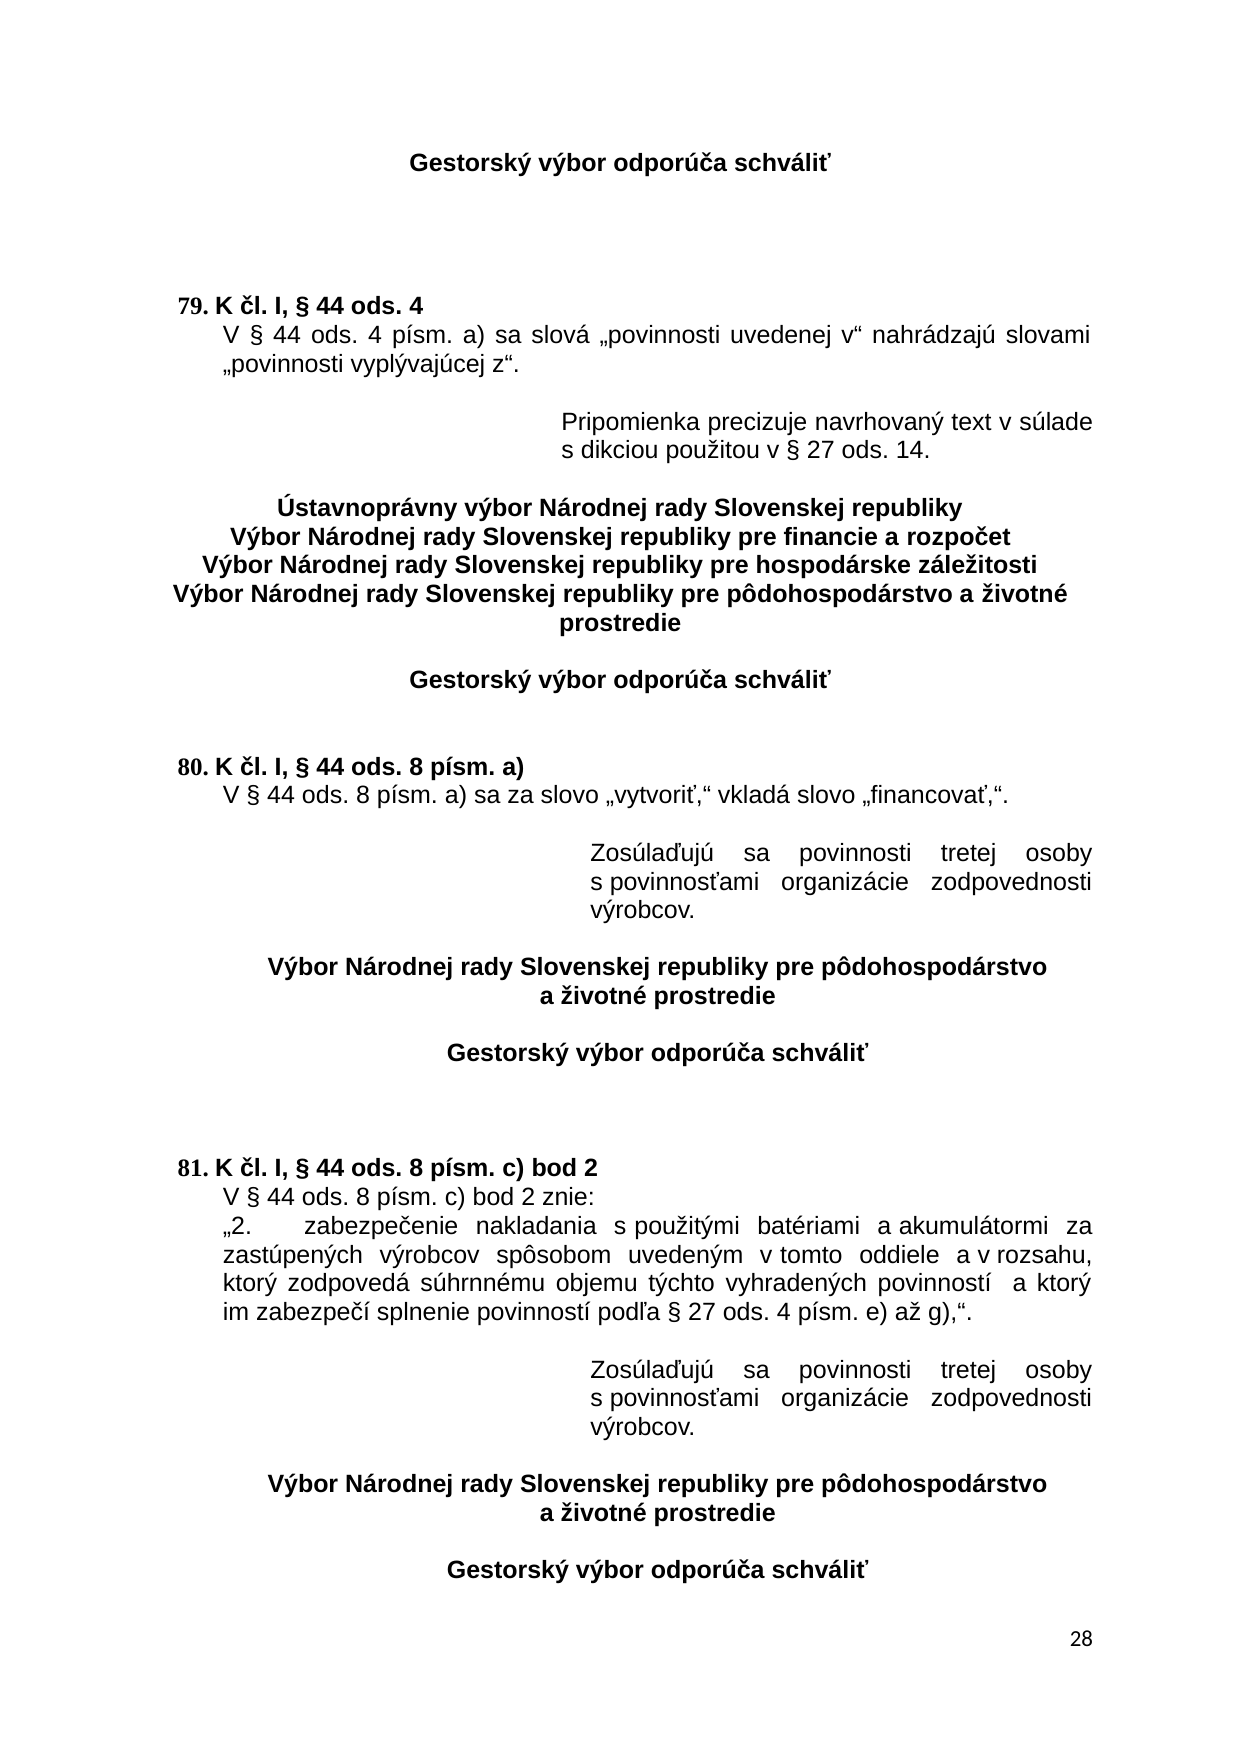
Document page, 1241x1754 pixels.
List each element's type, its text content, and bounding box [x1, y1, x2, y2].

list K čl. I, § 44 ods. 4 [177, 291, 1093, 320]
text „2. zabezpečenie nakladania s použitými batériami a akumulátormi za zastúpených výrobcov spôsobom uvedeným v tomto oddiele a v rozsahu, ktorý zodpovedá súhrnnému objemu týchto vyhradených povinností a ktorý im zabezpečí splnenie povinností podľa § 27 ods. 4 písm. e) až g),“. [223, 1211, 1093, 1326]
list Výbor Národnej rady Slovenskej republiky pre pôdohospodárstvo a životné prostredie [223, 1469, 1093, 1526]
list Pripomienka precizuje navrhovaný text v súlade s dikciou použitou v § 27 ods. 14. [561, 406, 1093, 464]
list V § 44 ods. 4 písm. a) sa slová „povinnosti uvedenej v“ nahrádzajú slovami „povinnosti vyplývajúcej z“. [223, 320, 1093, 378]
text Zosúlaďujú sa povinnosti tretej osoby s povinnosťami organizácie zodpovednosti výrobcov. [590, 838, 1093, 924]
list Výbor Národnej rady Slovenskej republiky pre pôdohospodárstvo a životné prostredie [223, 952, 1093, 1009]
text Výbor Národnej rady Slovenskej republiky pre pôdohospodárstvo a životné prostredie [148, 579, 1093, 636]
list Gestorský výbor odporúča schváliť [223, 1038, 1093, 1067]
text Ústavnoprávny výbor Národnej rady Slovenskej republiky [148, 493, 1093, 521]
text Gestorský výbor odporúča schváliť [148, 665, 1093, 694]
text Gestorský výbor odporúča schváliť [148, 148, 1093, 176]
text Zosúlaďujú sa povinnosti tretej osoby s povinnosťami organizácie zodpovednosti výrobcov. [590, 1355, 1093, 1441]
text V § 44 ods. 8 písm. c) bod 2 znie: [223, 1182, 1093, 1211]
list K čl. I, § 44 ods. 8 písm. a) [177, 751, 1093, 780]
text V § 44 ods. 8 písm. a) sa za slovo „vytvoriť,“ vkladá slovo „financovať,“. [223, 780, 1093, 809]
text Výbor Národnej rady Slovenskej republiky pre financie a rozpočet [148, 521, 1093, 550]
list K čl. I, § 44 ods. 8 písm. c) bod 2 [177, 1153, 1093, 1182]
list Gestorský výbor odporúča schváliť [223, 1555, 1093, 1584]
text Výbor Národnej rady Slovenskej republiky pre hospodárske záležitosti [148, 550, 1093, 579]
